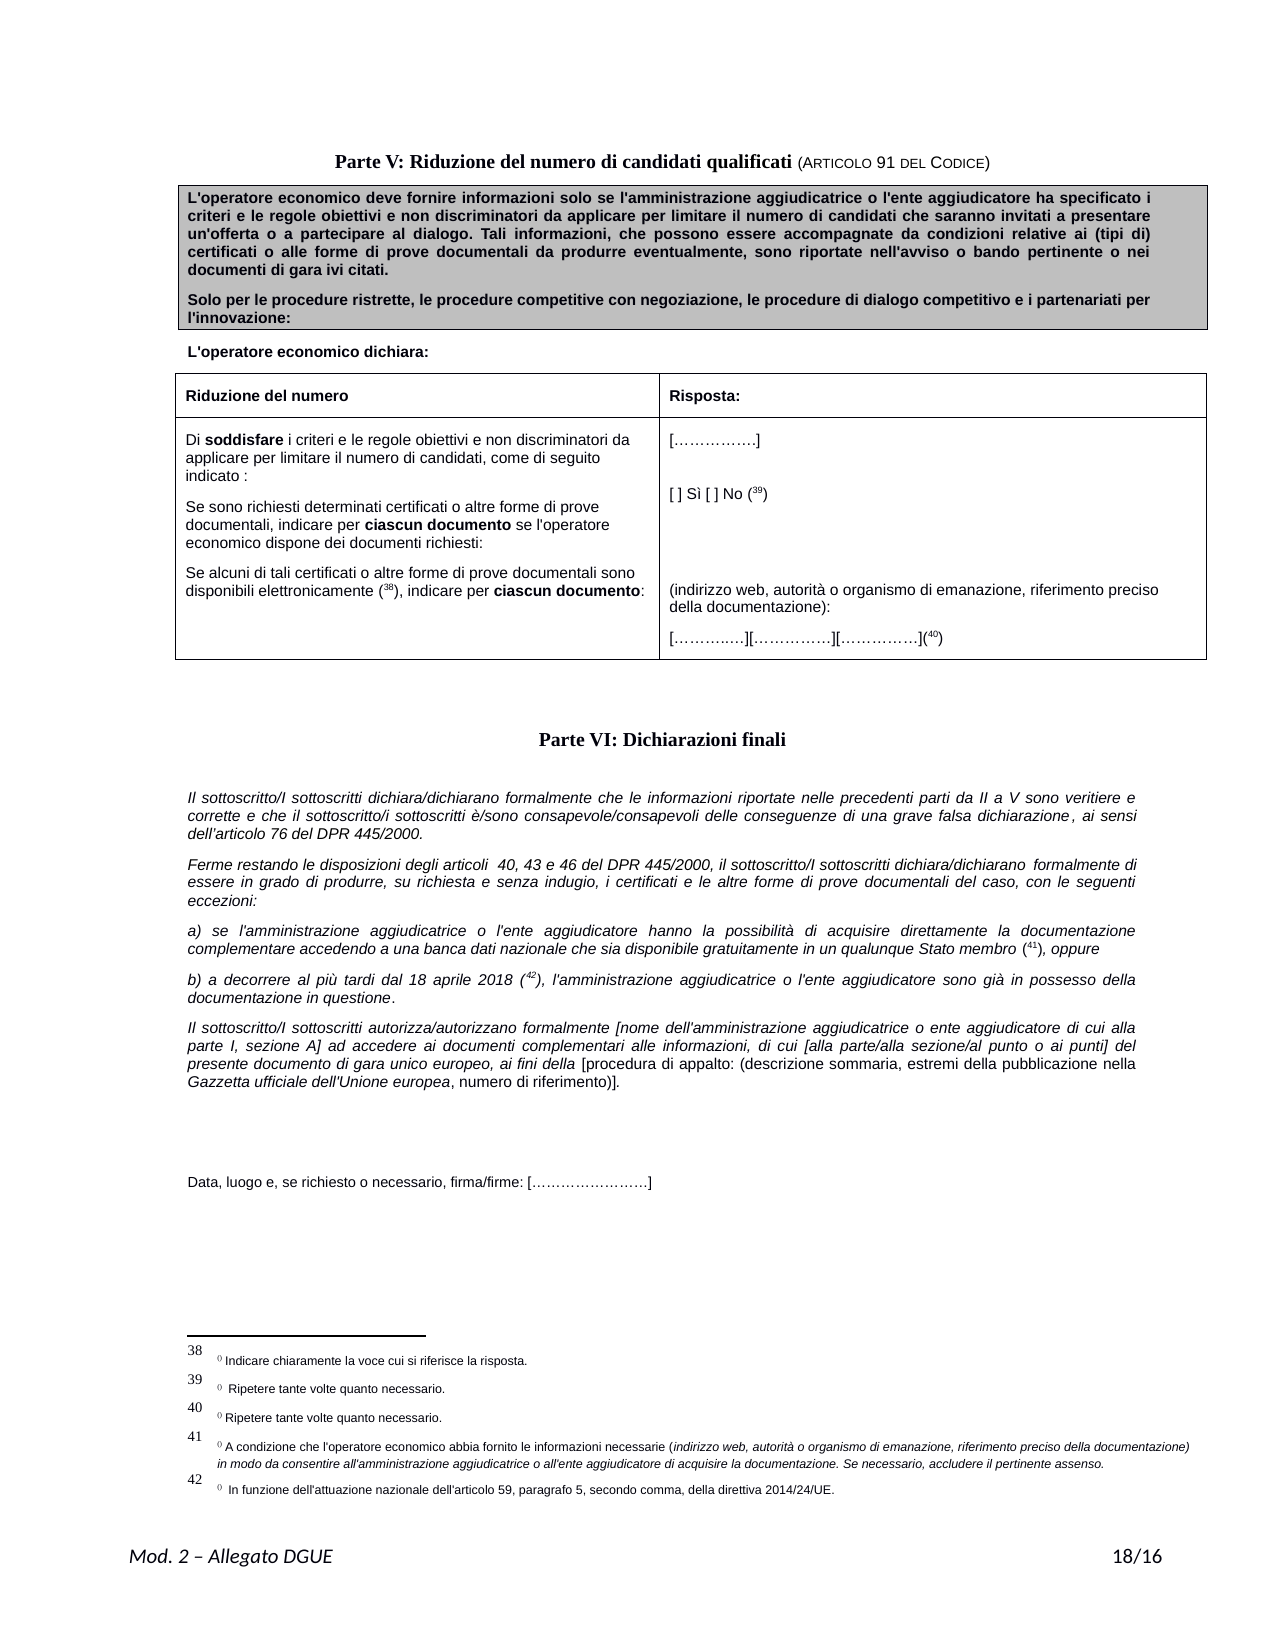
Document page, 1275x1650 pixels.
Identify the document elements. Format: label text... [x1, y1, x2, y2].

text Solo per le procedure ristrette, le procedure competitive con negoziazione, le procedure di dialogo competitivo e i partenariati per l'innovazione: [179, 288, 1207, 329]
table_header Risposta: [660, 374, 1206, 417]
text L'operatore economico dichiara: [187, 343, 1137, 361]
table_cell […………….] [ ] Sì [ ] No () (indirizzo web, autorità o organismo di emanazione, riferimento preciso della documentazione): [………..…][……………][……………]() [660, 418, 1206, 659]
text Parte V: Riduzione del numero di candidati qualificati (Articolo 91 del Codice) [187, 150, 1137, 173]
table_header Riduzione del numero [176, 374, 659, 417]
table_cell Di soddisfare i criteri e le regole obiettivi e non discriminatori da applicare per limitare il numero di candidati, come di seguito indicato : Se sono richiesti determinati certificati o altre forme di prove documentali, indicare per ciascun documento se l'operatore economico dispone dei documenti richiesti: Se alcuni di tali certificati o altre forme di prove documentali sono disponibili elettronicamente (), indicare per ciascun documento: [176, 418, 659, 659]
text b) a decorrere al più tardi dal 18 aprile 2018 (), l'amministrazione aggiudicatrice o l'ente aggiudicatore sono già in possesso della documentazione in questione. [187, 970, 1137, 1006]
text Ferme restando le disposizioni degli articoli 40, 43 e 46 del DPR 445/2000, il sottoscritto/I sottoscritti dichiara/dichiarano formalmente di essere in grado di produrre, su richiesta e senza indugio, i certificati e le altre forme di prove documentali del caso, con le seguenti eccezioni: [187, 855, 1137, 909]
text Data, luogo e, se richiesto o necessario, firma/firme: [……………………] [187, 1174, 1137, 1191]
title Parte VI: Dichiarazioni finali [187, 728, 1137, 751]
text a) se l'amministrazione aggiudicatrice o l'ente aggiudicatore hanno la possibilità di acquisire direttamente la documentazione complementare accedendo a una banca dati nazionale che sia disponibile gratuitamente in un qualunque Stato membro (), oppure [187, 922, 1137, 958]
text L'operatore economico deve fornire informazioni solo se l'amministrazione aggiudicatrice o l'ente aggiudicatore ha specificato i criteri e le regole obiettivi e non discriminatori da applicare per limitare il numero di candidati che saranno invitati a presentare un'offerta o a partecipare al dialogo. Tali informazioni, che possono essere accompagnate da condizioni relative ai (tipi di) certificati o alle forme di prove documentali da produrre eventualmente, sono riportate nell'avviso o bando pertinente o nei documenti di gara ivi citati. [179, 186, 1207, 278]
text Il sottoscritto/I sottoscritti autorizza/autorizzano formalmente [nome dell'amministrazione aggiudicatrice o ente aggiudicatore di cui alla parte I, sezione A] ad accedere ai documenti complementari alle informazioni, di cui [alla parte/alla sezione/al punto o ai punti] del presente documento di gara unico europeo, ai fini della [procedura di appalto: (descrizione sommaria, estremi della pubblicazione nella Gazzetta ufficiale dell'Unione europea, numero di riferimento)]. [187, 1019, 1137, 1091]
text Il sottoscritto/I sottoscritti dichiara/dichiarano formalmente che le informazioni riportate nelle precedenti parti da II a V sono veritiere e corrette e che il sottoscritto/i sottoscritti è/sono consapevole/consapevoli delle conseguenze di una grave falsa dichiarazione, ai sensi dell’articolo 76 del DPR 445/2000. [187, 789, 1137, 843]
